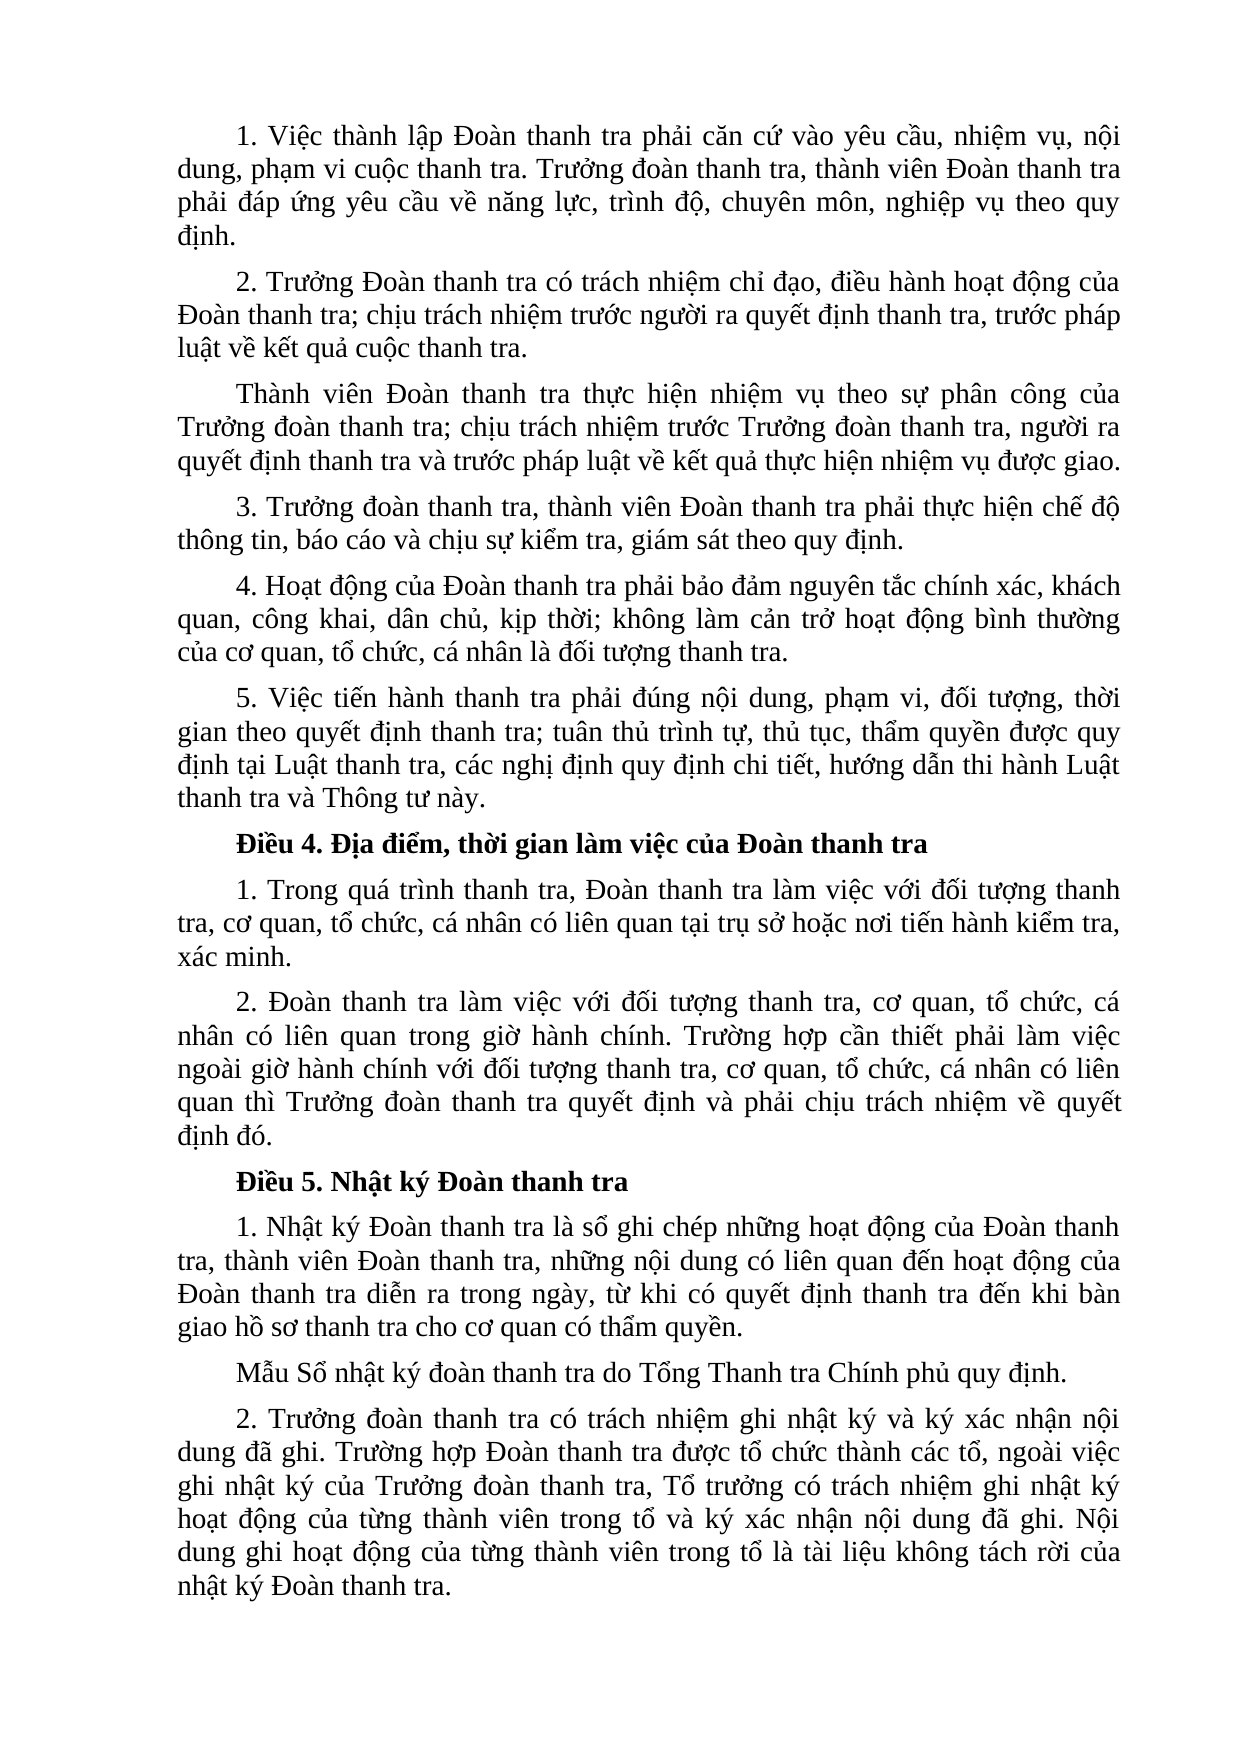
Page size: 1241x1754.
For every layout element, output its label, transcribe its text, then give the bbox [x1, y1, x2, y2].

text 1. Việc thành lập Đoàn thanh tra phải căn cứ vào yêu cầu, nhiệm vụ, nội dung, phạm vi cuộc thanh tra. Trưởng đoàn thanh tra, thành viên Đoàn thanh tra phải đáp ứng yêu cầu về năng lực, trình độ, chuyên môn, nghiệp vụ theo quy định. [177, 118, 1122, 252]
text 2. Trưởng đoàn thanh tra có trách nhiệm ghi nhật ký và ký xác nhận nội dung đã ghi. Trường hợp Đoàn thanh tra được tổ chức thành các tổ, ngoài việc ghi nhật ký của Trưởng đoàn thanh tra, Tổ trưởng có trách nhiệm ghi nhật ký hoạt động của từng thành viên trong tổ và ký xác nhận nội dung đã ghi. Nội dung ghi hoạt động của từng thành viên trong tổ là tài liệu không tách rời của nhật ký Đoàn thanh tra. [177, 1402, 1122, 1602]
text 4. Hoạt động của Đoàn thanh tra phải bảo đảm nguyên tắc chính xác, khách quan, công khai, dân chủ, kịp thời; không làm cản trở hoạt động bình thường của cơ quan, tổ chức, cá nhân là đối tượng thanh tra. [177, 568, 1122, 668]
text 1. Nhật ký Đoàn thanh tra là sổ ghi chép những hoạt động của Đoàn thanh tra, thành viên Đoàn thanh tra, những nội dung có liên quan đến hoạt động của Đoàn thanh tra diễn ra trong ngày, từ khi có quyết định thanh tra đến khi bàn giao hồ sơ thanh tra cho cơ quan có thẩm quyền. [177, 1210, 1122, 1343]
text Điều 4. Địa điểm, thời gian làm việc của Đoàn thanh tra [177, 827, 1122, 860]
text 2. Trưởng Đoàn thanh tra có trách nhiệm chỉ đạo, điều hành hoạt động của Đoàn thanh tra; chịu trách nhiệm trước người ra quyết định thanh tra, trước pháp luật về kết quả cuộc thanh tra. [177, 264, 1122, 364]
text 1. Trong quá trình thanh tra, Đoàn thanh tra làm việc với đối tượng thanh tra, cơ quan, tổ chức, cá nhân có liên quan tại trụ sở hoặc nơi tiến hành kiểm tra, xác minh. [177, 873, 1122, 973]
text Thành viên Đoàn thanh tra thực hiện nhiệm vụ theo sự phân công của Trưởng đoàn thanh tra; chịu trách nhiệm trước Trưởng đoàn thanh tra, người ra quyết định thanh tra và trước pháp luật về kết quả thực hiện nhiệm vụ được giao. [177, 377, 1122, 477]
text Mẫu Sổ nhật ký đoàn thanh tra do Tổng Thanh tra Chính phủ quy định. [177, 1356, 1122, 1389]
text 2. Đoàn thanh tra làm việc với đối tượng thanh tra, cơ quan, tổ chức, cá nhân có liên quan trong giờ hành chính. Trường hợp cần thiết phải làm việc ngoài giờ hành chính với đối tượng thanh tra, cơ quan, tổ chức, cá nhân có liên quan thì Trưởng đoàn thanh tra quyết định và phải chịu trách nhiệm về quyết định đó. [177, 985, 1122, 1152]
text 5. Việc tiến hành thanh tra phải đúng nội dung, phạm vi, đối tượng, thời gian theo quyết định thanh tra; tuân thủ trình tự, thủ tục, thẩm quyền được quy định tại Luật thanh tra, các nghị định quy định chi tiết, hướng dẫn thi hành Luật thanh tra và Thông tư này. [177, 681, 1122, 814]
text 3. Trưởng đoàn thanh tra, thành viên Đoàn thanh tra phải thực hiện chế độ thông tin, báo cáo và chịu sự kiểm tra, giám sát theo quy định. [177, 489, 1122, 556]
text Điều 5. Nhật ký Đoàn thanh tra [177, 1164, 1122, 1198]
